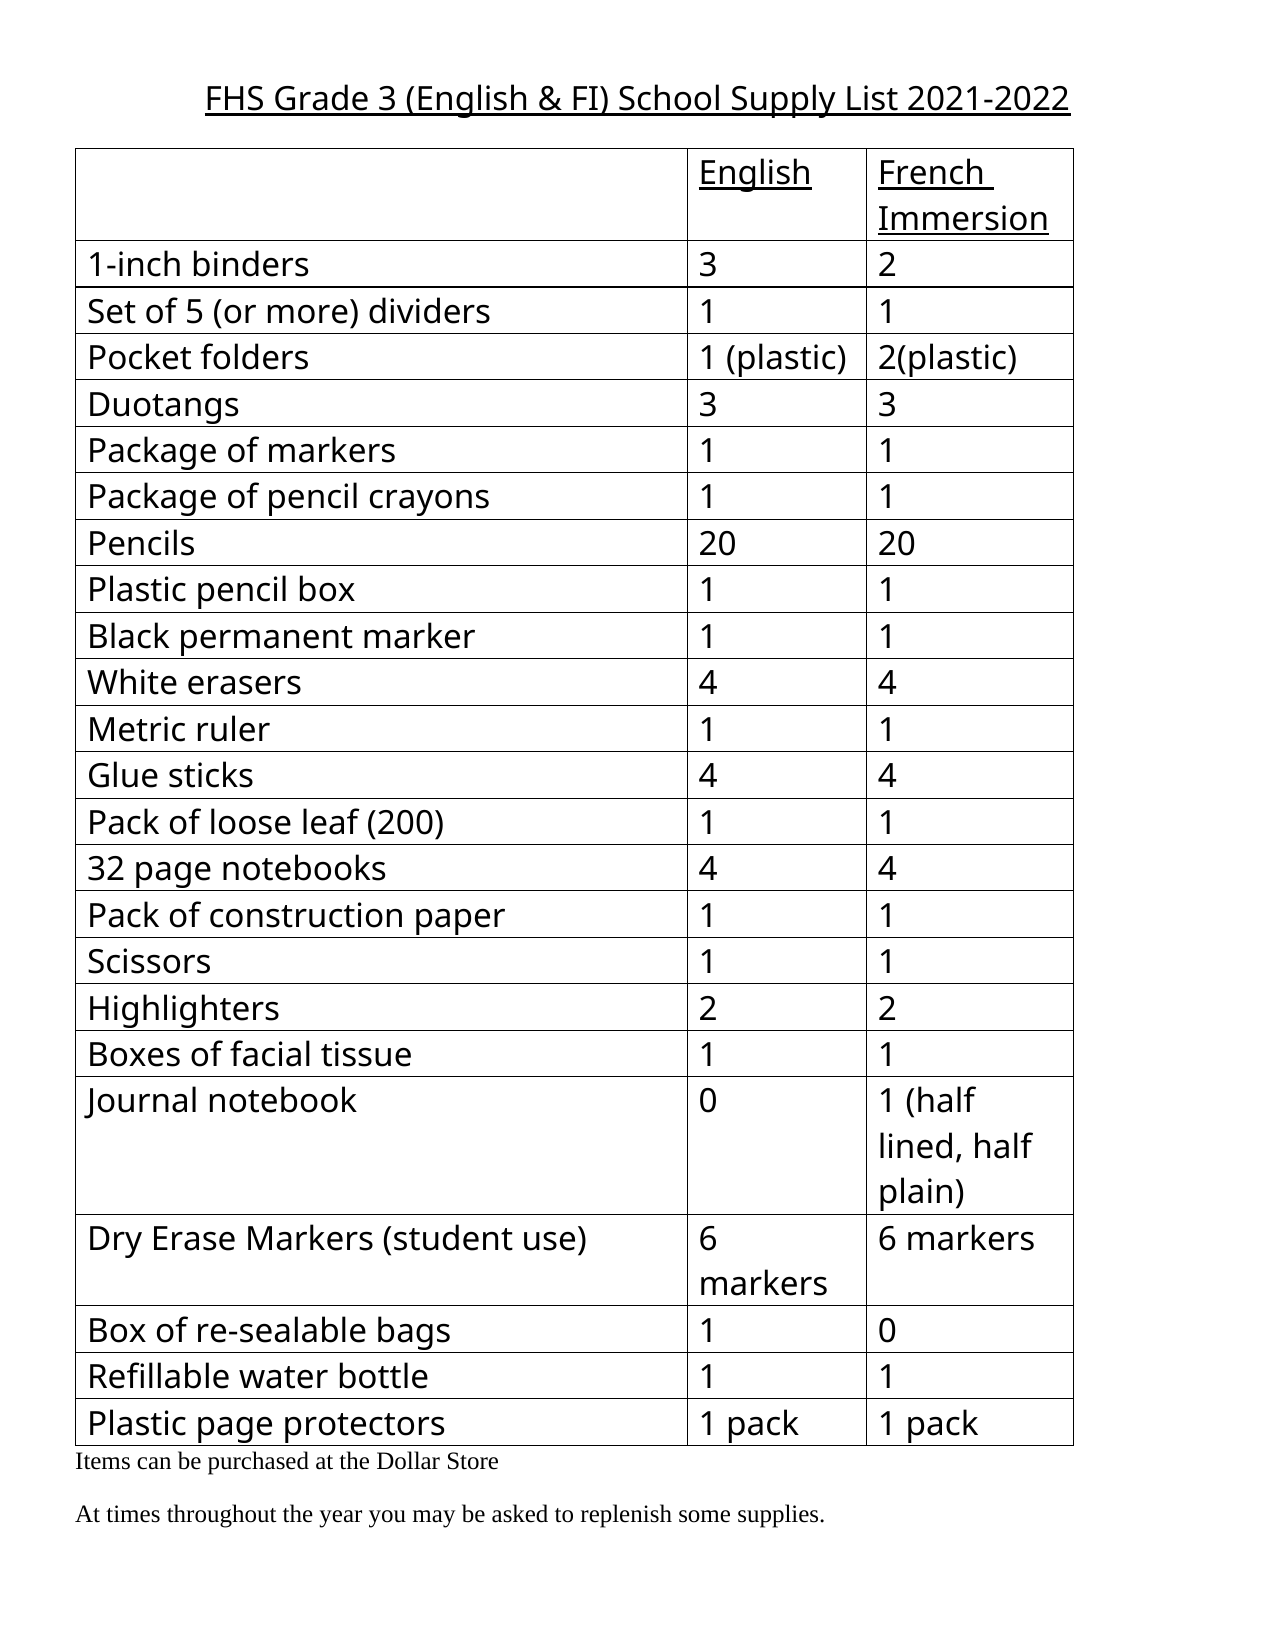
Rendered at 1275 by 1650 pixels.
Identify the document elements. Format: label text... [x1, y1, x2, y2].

table_cell 1 [688, 1031, 866, 1076]
table_header English [688, 149, 866, 240]
table_cell 1 [688, 706, 866, 751]
table_cell 1 [688, 1306, 866, 1352]
table_cell 4 [867, 752, 1073, 797]
table_cell White erasers [76, 659, 687, 704]
table_cell Metric ruler [76, 706, 687, 751]
table_cell Pencils [76, 520, 687, 565]
table_cell 2 [688, 984, 866, 1030]
table_cell Package of pencil crayons [76, 473, 687, 519]
table_cell 2(plastic) [867, 334, 1073, 379]
table_cell 20 [688, 520, 866, 565]
table_cell 1 pack [688, 1399, 866, 1445]
table_cell 1 [867, 799, 1073, 844]
table_cell 2 [867, 241, 1073, 286]
table_cell 1 [867, 891, 1073, 937]
table_cell 1 [688, 799, 866, 844]
table_cell 0 [867, 1306, 1073, 1352]
table_cell Highlighters [76, 984, 687, 1030]
table_cell 6 markers [688, 1215, 866, 1305]
table_cell 4 [688, 659, 866, 704]
table_cell 1 [688, 427, 866, 472]
table_cell 1-inch binders [76, 241, 687, 286]
table_cell 1 pack [867, 1399, 1073, 1445]
table_cell Set of 5 (or more) dividers [76, 288, 687, 333]
table_cell Plastic pencil box [76, 566, 687, 612]
table_cell 4 [688, 845, 866, 890]
table_cell 1 [688, 473, 866, 519]
table_cell 1 [867, 473, 1073, 519]
table_cell 1 [688, 891, 866, 937]
table_cell Plastic page protectors [76, 1399, 687, 1445]
table_cell Duotangs [76, 380, 687, 426]
table_cell 1 [688, 1353, 866, 1398]
table_cell 1 (plastic) [688, 334, 866, 379]
table_cell Black permanent marker [76, 613, 687, 658]
text Items can be purchased at the Dollar Store [75, 1446, 1200, 1474]
table_cell Box of re-sealable bags [76, 1306, 687, 1352]
table_cell 3 [867, 380, 1073, 426]
table_cell 1 [867, 288, 1073, 333]
table_cell Pack of loose leaf (200) [76, 799, 687, 844]
table_cell 1 [688, 566, 866, 612]
table_cell 32 page notebooks [76, 845, 687, 890]
table_cell 1 [867, 1031, 1073, 1076]
table_cell 1 [867, 613, 1073, 658]
table_cell 20 [867, 520, 1073, 565]
table_header [76, 149, 687, 240]
table_cell 4 [688, 752, 866, 797]
table_cell Scissors [76, 938, 687, 983]
table_cell 3 [688, 241, 866, 286]
table_cell 6 markers [867, 1215, 1073, 1305]
table_cell Dry Erase Markers (student use) [76, 1215, 687, 1305]
table_cell Glue sticks [76, 752, 687, 797]
table_cell 1 [867, 938, 1073, 983]
table_cell Pocket folders [76, 334, 687, 379]
table_cell 1 [688, 938, 866, 983]
table_cell Pack of construction paper [76, 891, 687, 937]
table_header French Immersion [867, 149, 1073, 240]
table_cell 4 [867, 845, 1073, 890]
table_cell Refillable water bottle [76, 1353, 687, 1398]
table_cell Boxes of facial tissue [76, 1031, 687, 1076]
table_cell 1 [867, 427, 1073, 472]
table_cell 1 [867, 566, 1073, 612]
table_cell Journal notebook [76, 1077, 687, 1213]
table_cell 3 [688, 380, 866, 426]
table_cell 0 [688, 1077, 866, 1213]
table_cell 1 [867, 1353, 1073, 1398]
table_cell 1 [867, 706, 1073, 751]
text FHS Grade 3 (English & FI) School Supply List 2021-2022 [75, 75, 1200, 120]
table_cell 2 [867, 984, 1073, 1030]
table_cell 1 [688, 613, 866, 658]
table_cell 1 [688, 288, 866, 333]
table_cell 4 [867, 659, 1073, 704]
text At times throughout the year you may be asked to replenish some supplies. [75, 1499, 1200, 1528]
table_cell Package of markers [76, 427, 687, 472]
table_cell 1 (half lined, half plain) [867, 1077, 1073, 1213]
